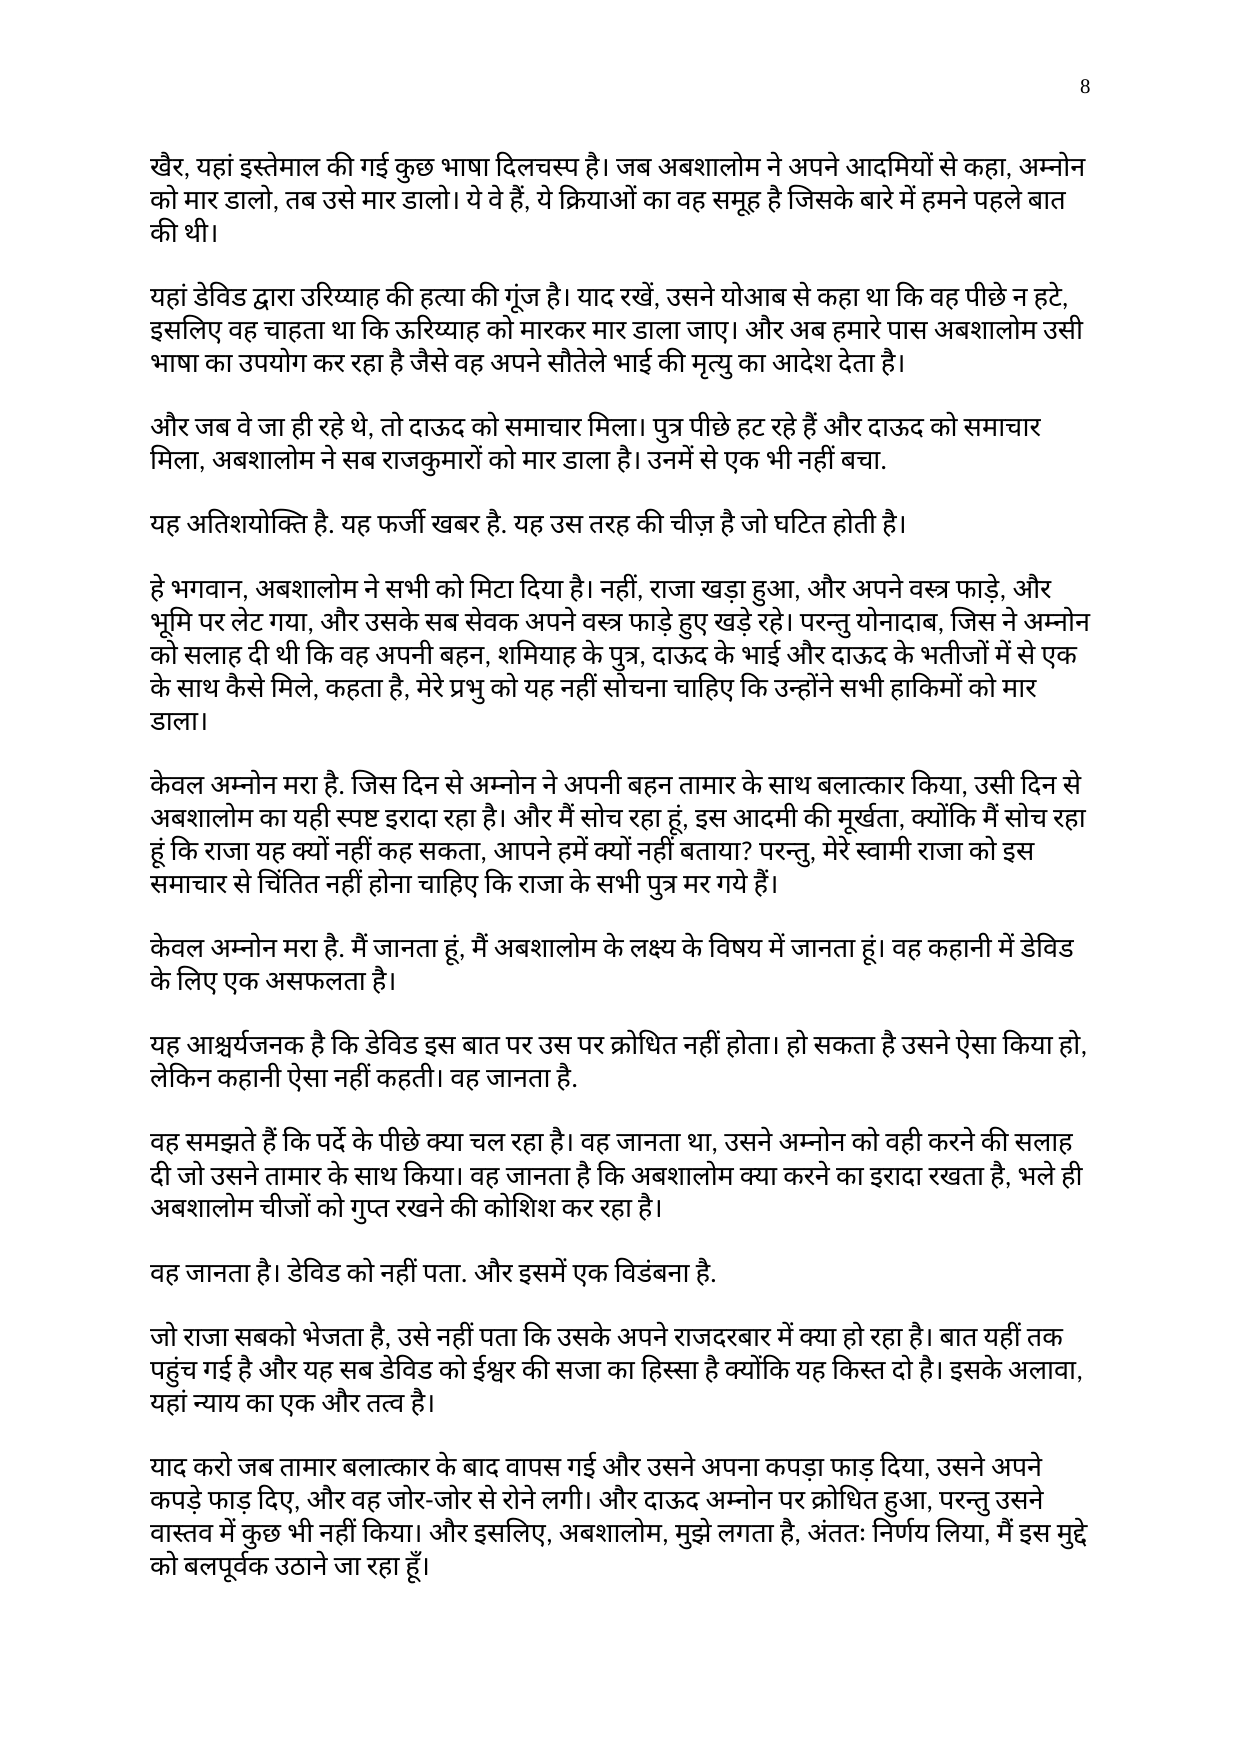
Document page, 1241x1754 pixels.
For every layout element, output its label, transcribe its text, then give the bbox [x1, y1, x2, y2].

text यह अतिशयोक्ति है. यह फर्जी खबर है. यह उस तरह की चीज़ है जो घटित होती है। [150, 508, 1090, 541]
text यह आश्चर्यजनक है कि डेविड इस बात पर उस पर क्रोधित नहीं होता। हो सकता है उसने ऐसा किया हो, लेकिन कहानी ऐसा नहीं कहती। वह जानता है. [150, 1028, 1090, 1094]
text केवल अम्नोन मरा है. जिस दिन से अम्नोन ने अपनी बहन तामार के साथ बलात्कार किया, उसी दिन से अबशालोम का यही स्पष्ट इरादा रहा है। और मैं सोच रहा हूं, इस आदमी की मूर्खता, क्योंकि मैं सोच रहा हूं कि राजा यह क्यों नहीं कह सकता, आपने हमें क्यों नहीं बताया? परन्तु, मेरे स्वामी राजा को इस समाचार से चिंतित नहीं होना चाहिए कि राजा के सभी पुत्र मर गये हैं। [150, 768, 1090, 900]
text वह जानता है। डेविड को नहीं पता. और इसमें एक विडंबना है. [150, 1256, 1090, 1289]
text यहां डेविड द्वारा उरिय्याह की हत्या की गूंज है। याद रखें, उसने योआब से कहा था कि वह पीछे न हटे, इसलिए वह चाहता था कि ऊरिय्याह को मारकर मार डाला जाए। और अब हमारे पास अबशालोम उसी भाषा का उपयोग कर रहा है जैसे वह अपने सौतेले भाई की मृत्यु का आदेश देता है। [150, 280, 1090, 379]
text हे भगवान, अबशालोम ने सभी को मिटा दिया है। नहीं, राजा खड़ा हुआ, और अपने वस्त्र फाड़े, और भूमि पर लेट गया, और उसके सब सेवक अपने वस्त्र फाड़े हुए खड़े रहे। परन्तु योनादाब, जिस ने अम्नोन को सलाह दी थी कि वह अपनी बहन, शमियाह के पुत्र, दाऊद के भाई और दाऊद के भतीजों में से एक के साथ कैसे मिले, कहता है, मेरे प्रभु को यह नहीं सोचना चाहिए कि उन्होंने सभी हाकिमों को मार डाला। [150, 572, 1090, 737]
text केवल अम्नोन मरा है. मैं जानता हूं, मैं अबशालोम के लक्ष्य के विषय में जानता हूं। वह कहानी में डेविड के लिए एक असफलता है। [150, 931, 1090, 997]
text याद करो जब तामार बलात्कार के बाद वापस गई और उसने अपना कपड़ा फाड़ दिया, उसने अपने कपड़े फाड़ दिए, और वह जोर-जोर से रोने लगी। और दाऊद अम्नोन पर क्रोधित हुआ, परन्तु उसने वास्तव में कुछ भी नहीं किया। और इसलिए, अबशालोम, मुझे लगता है, अंततः निर्णय लिया, मैं इस मुद्दे को बलपूर्वक उठाने जा रहा हूँ। [150, 1450, 1090, 1582]
text वह समझते हैं कि पर्दे के पीछे क्या चल रहा है। वह जानता था, उसने अम्नोन को वही करने की सलाह दी जो उसने तामार के साथ किया। वह जानता है कि अबशालोम क्या करने का इरादा रखता है, भले ही अबशालोम चीजों को गुप्त रखने की कोशिश कर रहा है। [150, 1126, 1090, 1225]
text और जब वे जा ही रहे थे, तो दाऊद को समाचार मिला। पुत्र पीछे हट रहे हैं और दाऊद को समाचार मिला, अबशालोम ने सब राजकुमारों को मार डाला है। उनमें से एक भी नहीं बचा. [150, 410, 1090, 476]
text जो राजा सबको भेजता है, उसे नहीं पता कि उसके अपने राजदरबार में क्या हो रहा है। बात यहीं तक पहुंच गई है और यह सब डेविड को ईश्वर की सजा का हिस्सा है क्योंकि यह किस्त दो है। इसके अलावा, यहां न्याय का एक और तत्व है। [150, 1320, 1090, 1419]
text खैर, यहां इस्तेमाल की गई कुछ भाषा दिलचस्प है। जब अबशालोम ने अपने आदमियों से कहा, अम्नोन को मार डालो, तब उसे मार डालो। ये वे हैं, ये क्रियाओं का वह समूह है जिसके बारे में हमने पहले बात की थी। [150, 150, 1090, 249]
